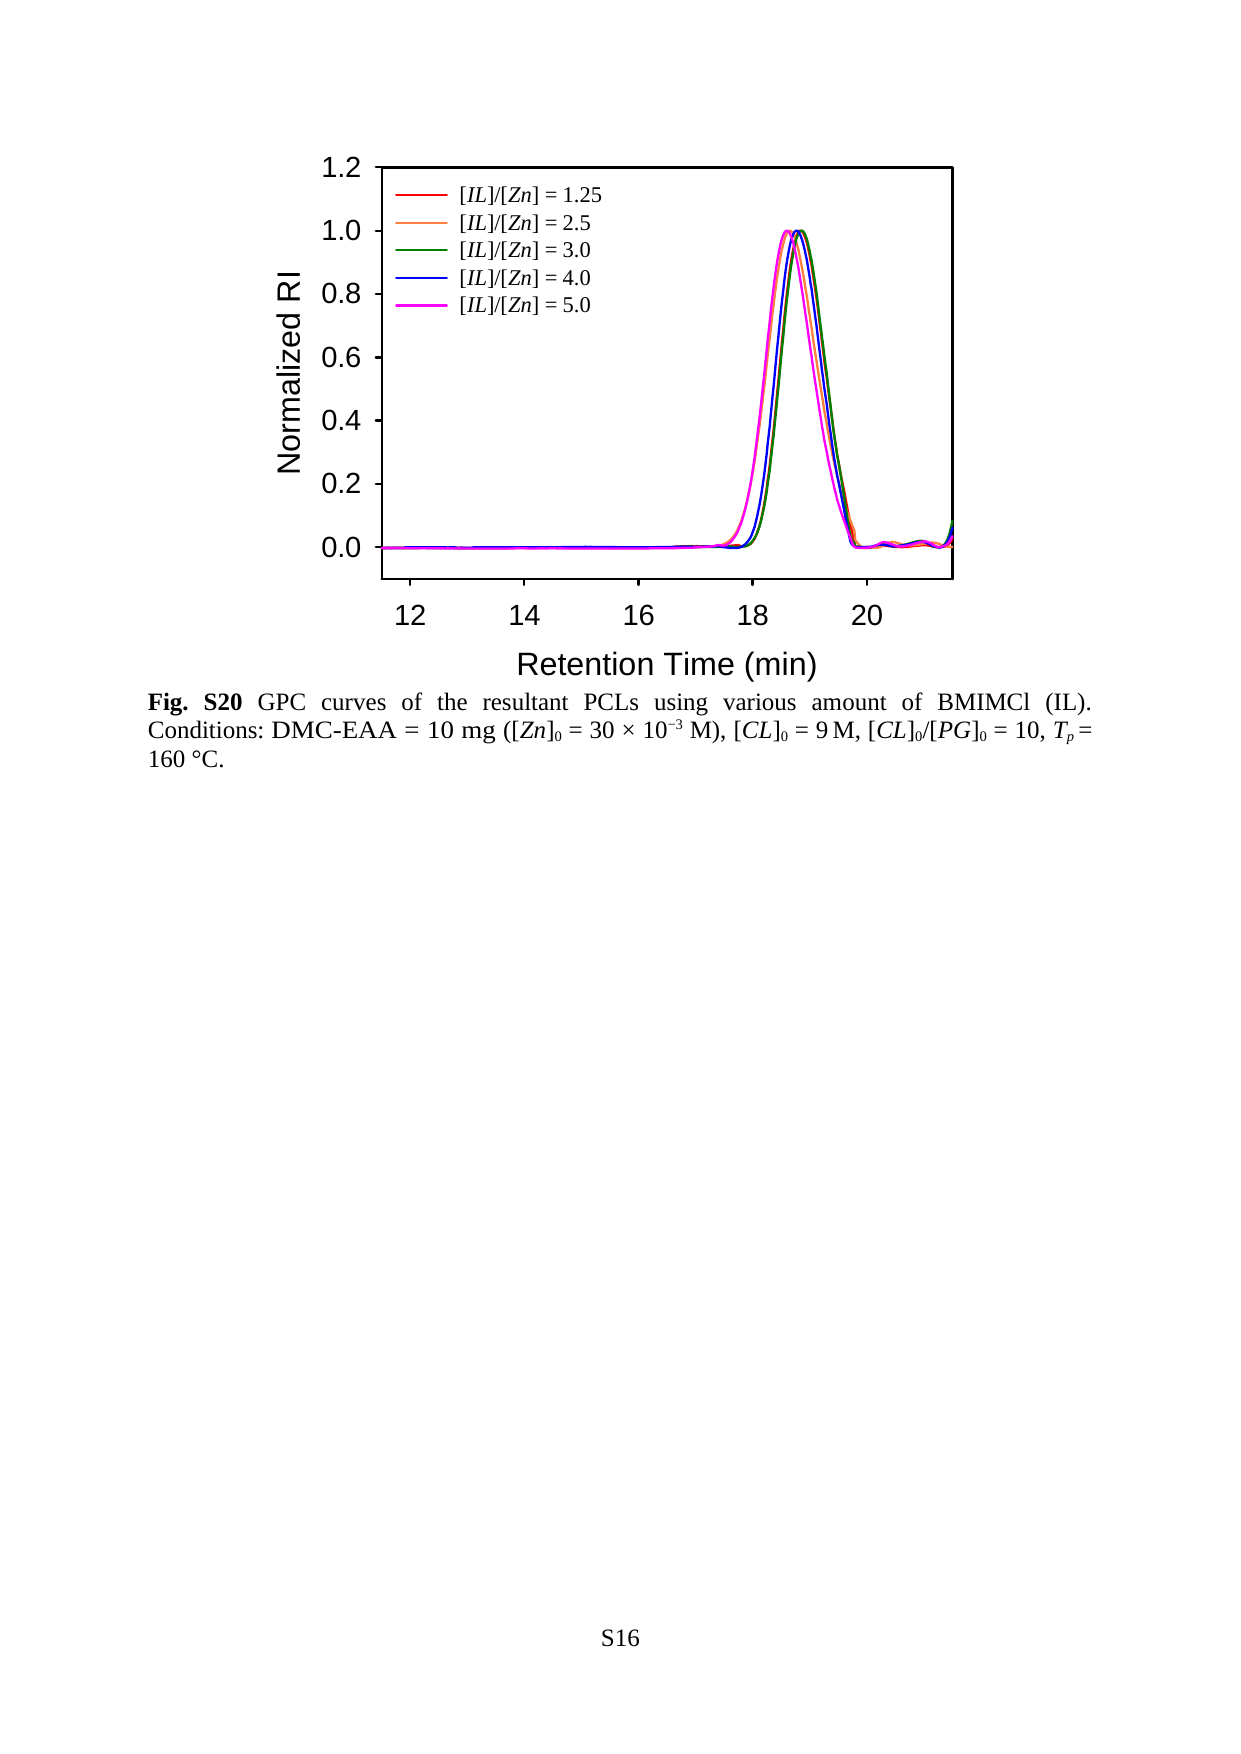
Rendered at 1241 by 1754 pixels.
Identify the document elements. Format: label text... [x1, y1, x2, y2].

text Fig. S20 GPC curves of the resultant PCLs using various amount of BMIMCl (IL). Conditions: DMC-EAA = 10 mg ([Zn]0 = 30 × 10−3 M), [CL]0 = 9 M, [CL]0/[PG]0 = 10, Tp = 160 °C. [148, 687, 1093, 773]
